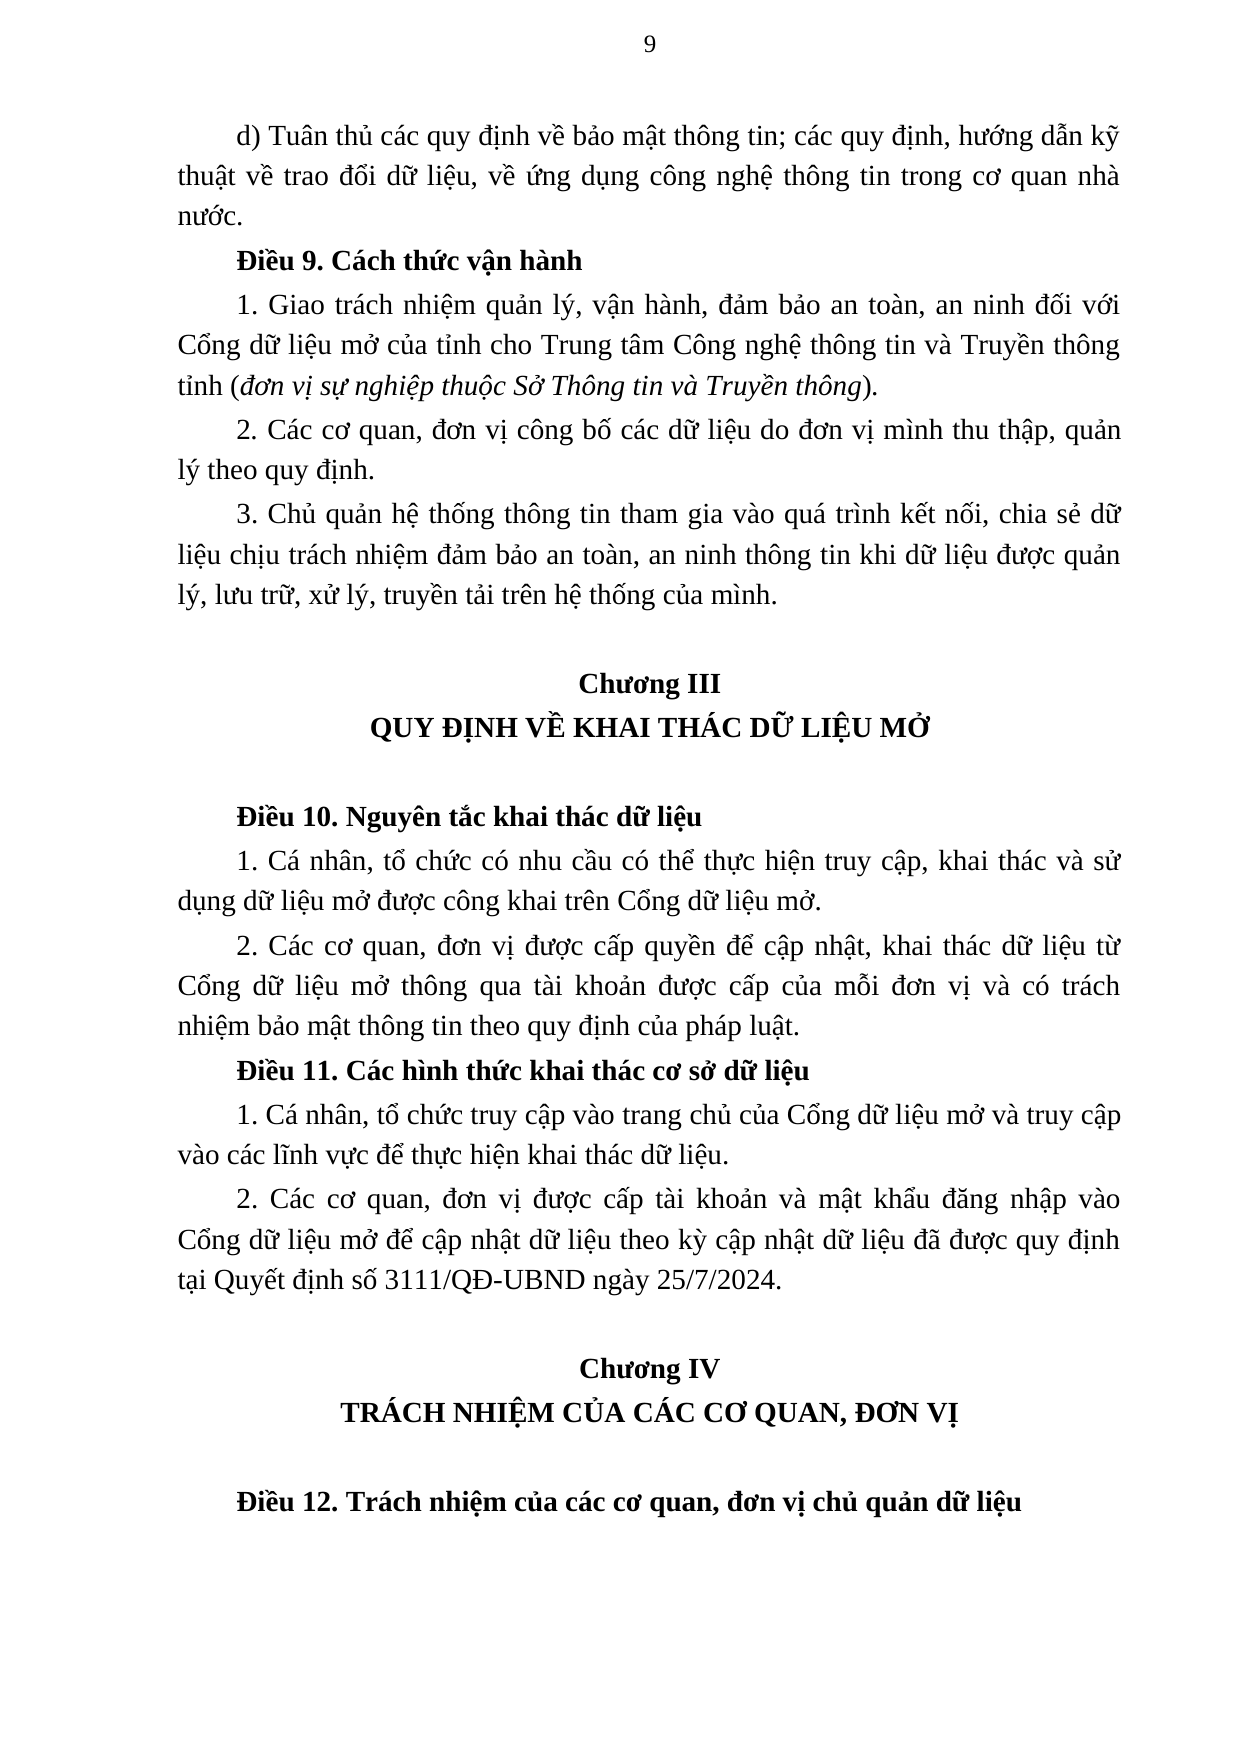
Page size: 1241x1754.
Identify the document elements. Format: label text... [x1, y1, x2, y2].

text 2. Các cơ quan, đơn vị được cấp quyền để cập nhật, khai thác dữ liệu từ Cổng dữ liệu mở thông qua tài khoản được cấp của mỗi đơn vị và có trách nhiệm bảo mật thông tin theo quy định của pháp luật. [177, 928, 1122, 1042]
text Điều 10. Nguyên tắc khai thác dữ liệu [177, 799, 1122, 832]
text 1. Cá nhân, tổ chức có nhu cầu có thể thực hiện truy cập, khai thác và sử dụng dữ liệu mở được công khai trên Cổng dữ liệu mở. [177, 843, 1122, 917]
text 1. Giao trách nhiệm quản lý, vận hành, đảm bảo an toàn, an ninh đối với Cổng dữ liệu mở của tỉnh cho Trung tâm Công nghệ thông tin và Truyền thông tỉnh (đơn vị sự nghiệp thuộc Sở Thông tin và Truyền thông). [177, 287, 1122, 401]
text d) Tuân thủ các quy định về bảo mật thông tin; các quy định, hướng dẫn kỹ thuật về trao đổi dữ liệu, về ứng dụng công nghệ thông tin trong cơ quan nhà nước. [177, 118, 1122, 232]
text 1. Cá nhân, tổ chức truy cập vào trang chủ của Cổng dữ liệu mở và truy cập vào các lĩnh vực để thực hiện khai thác dữ liệu. [177, 1097, 1122, 1171]
text QUY ĐỊNH VỀ KHAI THÁC DỮ LIỆU MỞ [177, 710, 1122, 744]
text 2. Các cơ quan, đơn vị được cấp tài khoản và mật khẩu đăng nhập vào Cổng dữ liệu mở để cập nhật dữ liệu theo kỳ cập nhật dữ liệu đã được quy định tại Quyết định số 3111/QĐ-UBND ngày 25/7/2024. [177, 1182, 1122, 1296]
text Chương IV [177, 1351, 1122, 1384]
text Điều 12. Trách nhiệm của các cơ quan, đơn vị chủ quản dữ liệu [177, 1484, 1122, 1517]
text Chương III [177, 666, 1122, 699]
text 2. Các cơ quan, đơn vị công bố các dữ liệu do đơn vị mình thu thập, quản lý theo quy định. [177, 412, 1122, 486]
text Điều 11. Các hình thức khai thác cơ sở dữ liệu [177, 1053, 1122, 1086]
text Điều 9. Cách thức vận hành [177, 243, 1122, 276]
text 3. Chủ quản hệ thống thông tin tham gia vào quá trình kết nối, chia sẻ dữ liệu chịu trách nhiệm đảm bảo an toàn, an ninh thông tin khi dữ liệu được quản lý, lưu trữ, xử lý, truyền tải trên hệ thống của mình. [177, 497, 1122, 611]
text TRÁCH NHIỆM CỦA CÁC CƠ QUAN, ĐƠN VỊ [177, 1395, 1122, 1429]
